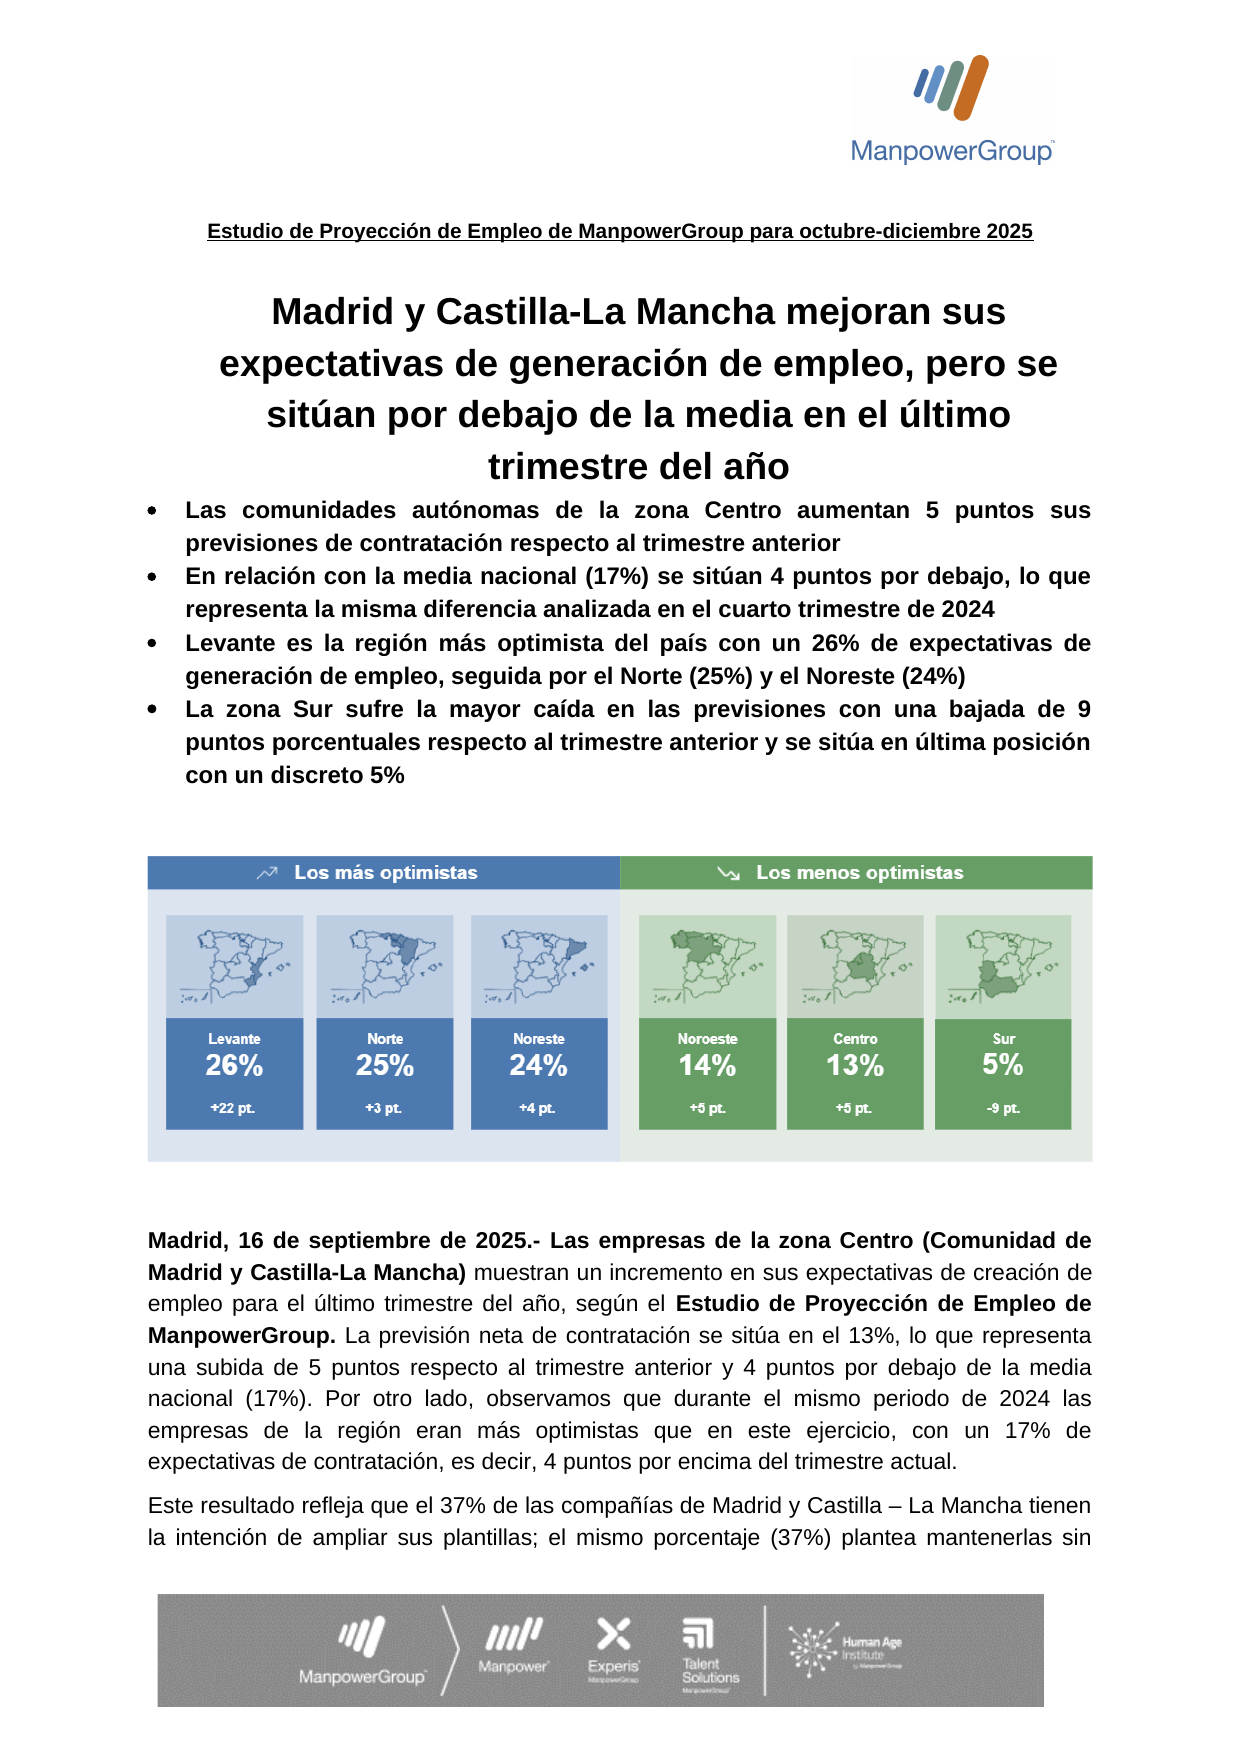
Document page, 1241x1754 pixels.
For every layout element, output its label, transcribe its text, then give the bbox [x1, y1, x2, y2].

list Levante es la región más optimista del país con un 26% de expectativas de generación de empleo, seguida por el Norte (25%) y el Noreste (24%) [148, 628, 1092, 689]
picture [852, 55, 1055, 165]
list La zona Sur sufre la mayor caída en las previsiones con una bajada de 9 puntos porcentuales respecto al trimestre anterior y se sitúa en última posición con un discreto 5% [148, 695, 1092, 788]
list En relación con la media nacional (17%) se sitúan 4 puntos por debajo, lo que representa la misma diferencia analizada en el cuarto trimestre de 2024 [148, 562, 1092, 623]
picture [157, 1594, 1044, 1707]
list Las comunidades autónomas de la zona Centro aumentan 5 puntos sus previsiones de contratación respecto al trimestre anterior [148, 496, 1092, 557]
picture [147, 852, 1093, 1165]
list Madrid y Castilla-La Mancha mejoran sus expectativas de generación de empleo, pero se sitúan por debajo de la media en el último trimestre del año [185, 289, 1092, 487]
list Estudio de Proyección de Empleo de ManpowerGroup para octubre-diciembre 2025 [148, 219, 1093, 243]
text Madrid, 16 de septiembre de 2025.- Las empresas de la zona Centro (Comunidad de Madrid y Castilla-La Mancha) muestran un incremento en sus expectativas de creación de empleo para el último trimestre del año, según el Estudio de Proyección de Empleo de ManpowerGroup. La previsión neta de contratación se sitúa en el 13%, lo que representa una subida de 5 puntos respecto al trimestre anterior y 4 puntos por debajo de la media nacional (17%). Por otro lado, observamos que durante el mismo periodo de 2024 las empresas de la región eran más optimistas que en este ejercicio, con un 17% de expectativas de contratación, es decir, 4 puntos por encima del trimestre actual. [148, 1227, 1092, 1474]
